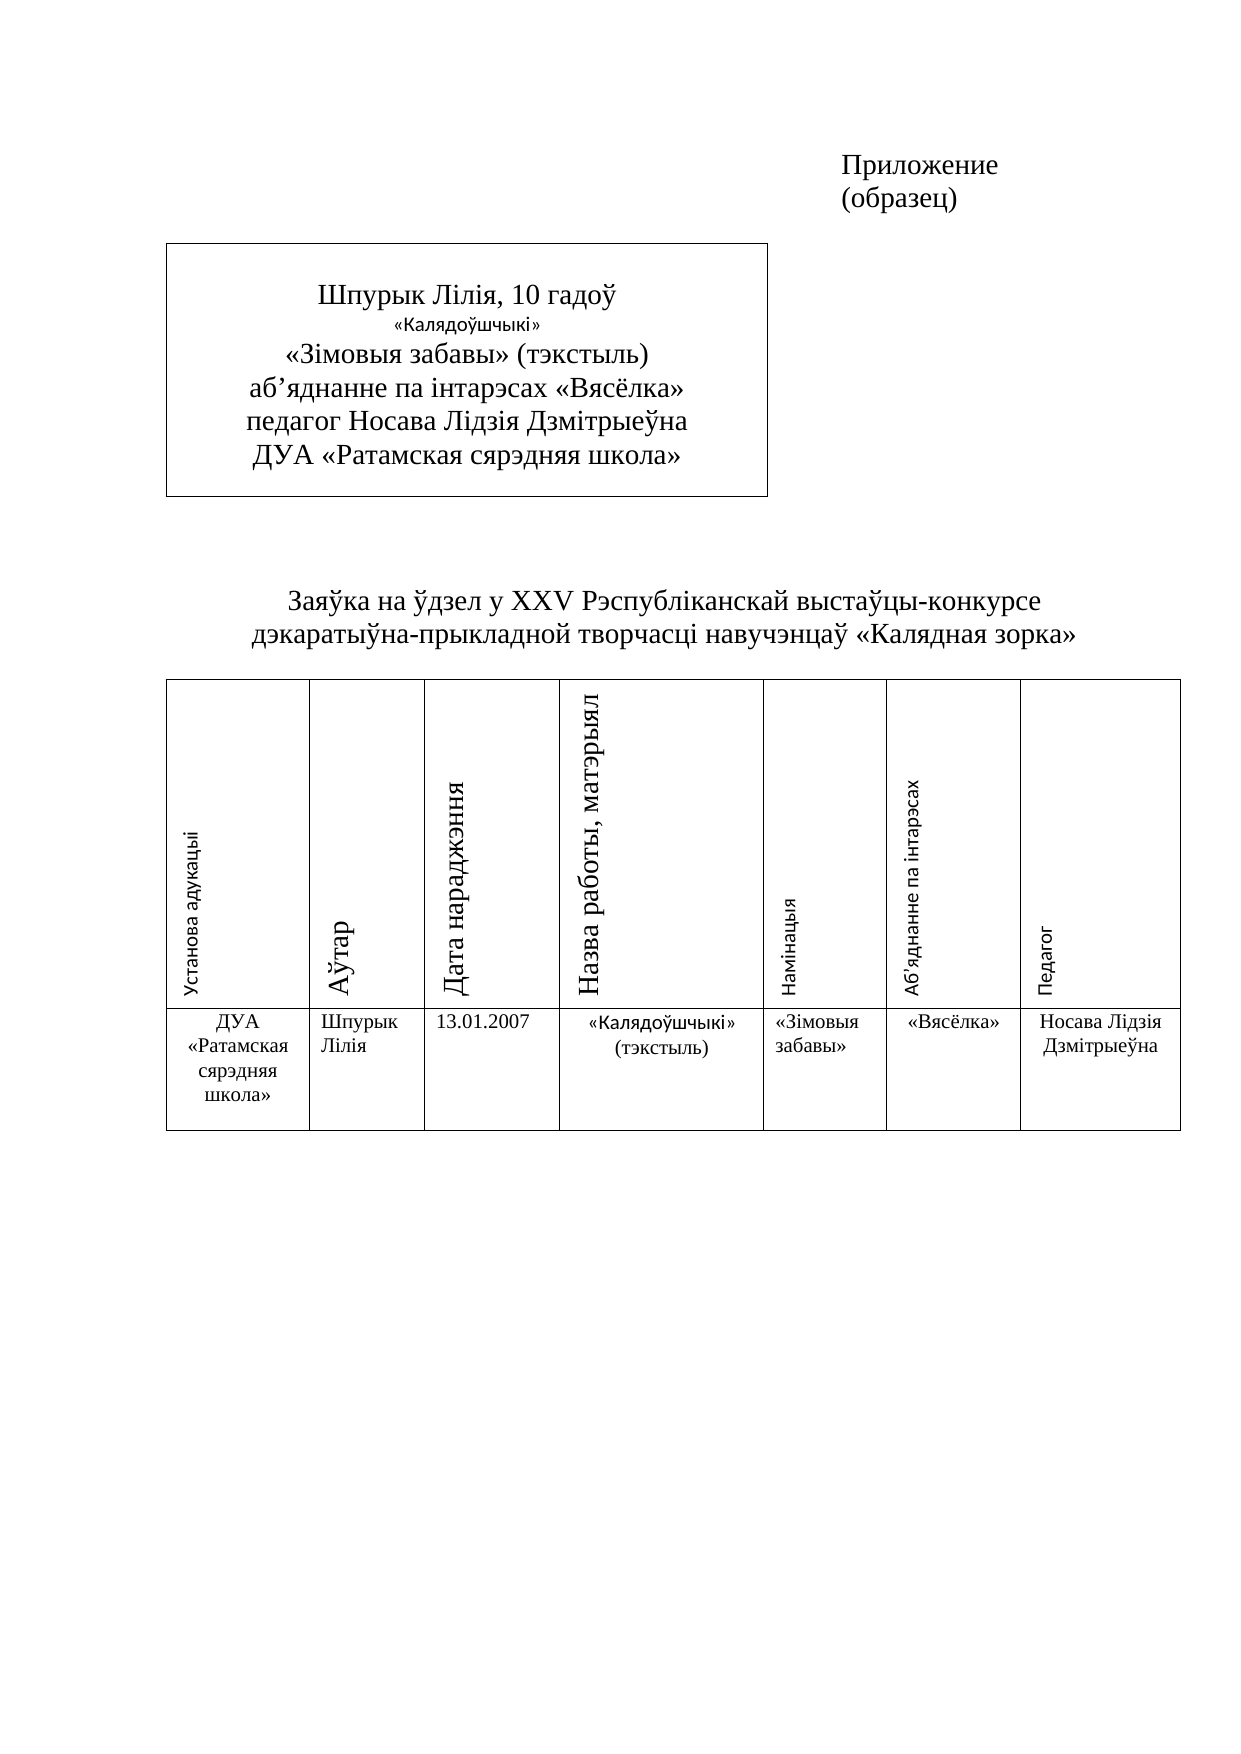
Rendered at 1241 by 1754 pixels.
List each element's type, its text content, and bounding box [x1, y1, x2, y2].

text дэкаратыўна-прыкладной творчасці навучэнцаў «Калядная зорка» [177, 617, 1152, 650]
text Приложение [177, 147, 1152, 180]
table_header Дата нараджэння [425, 680, 559, 1008]
table_header Аўтар [310, 680, 424, 1008]
table_cell 13.01.2007 [425, 1009, 559, 1130]
table_cell «Калядоўшчыкі» (тэкстыль) [560, 1009, 763, 1130]
table_header Назва работы, матэрыял [560, 680, 763, 1008]
text Заяўка на ўдзел у XXV Рэспубліканскай выстаўцы-конкурсе [177, 583, 1152, 617]
table_header Шпурык Лілія, 10 гадоў «Калядоўшчыкі» «Зімовыя забавы» (тэкстыль) аб’яднанне па інтарэсах «Вясёлка» педагог Носава Лідзія Дзмітрыеўна ДУА «Ратамская сярэдняя школа» [167, 244, 767, 496]
table_header Аб’яднанне па інтарэсах [887, 680, 1020, 1008]
table_header Установа адукацыі [167, 680, 309, 1008]
table_cell ДУА «Ратамская сярэдняя школа» [167, 1009, 309, 1130]
table_header Педагог [1021, 680, 1180, 1008]
table_cell Носава Лідзія Дзмітрыеўна [1021, 1009, 1180, 1130]
table_cell «Вясёлка» [887, 1009, 1020, 1130]
table_cell «Зімовыя забавы» [764, 1009, 886, 1130]
table_cell Шпурык Лілія [310, 1009, 424, 1130]
table_header Намінацыя [764, 680, 886, 1008]
text (образец) [177, 180, 1152, 214]
